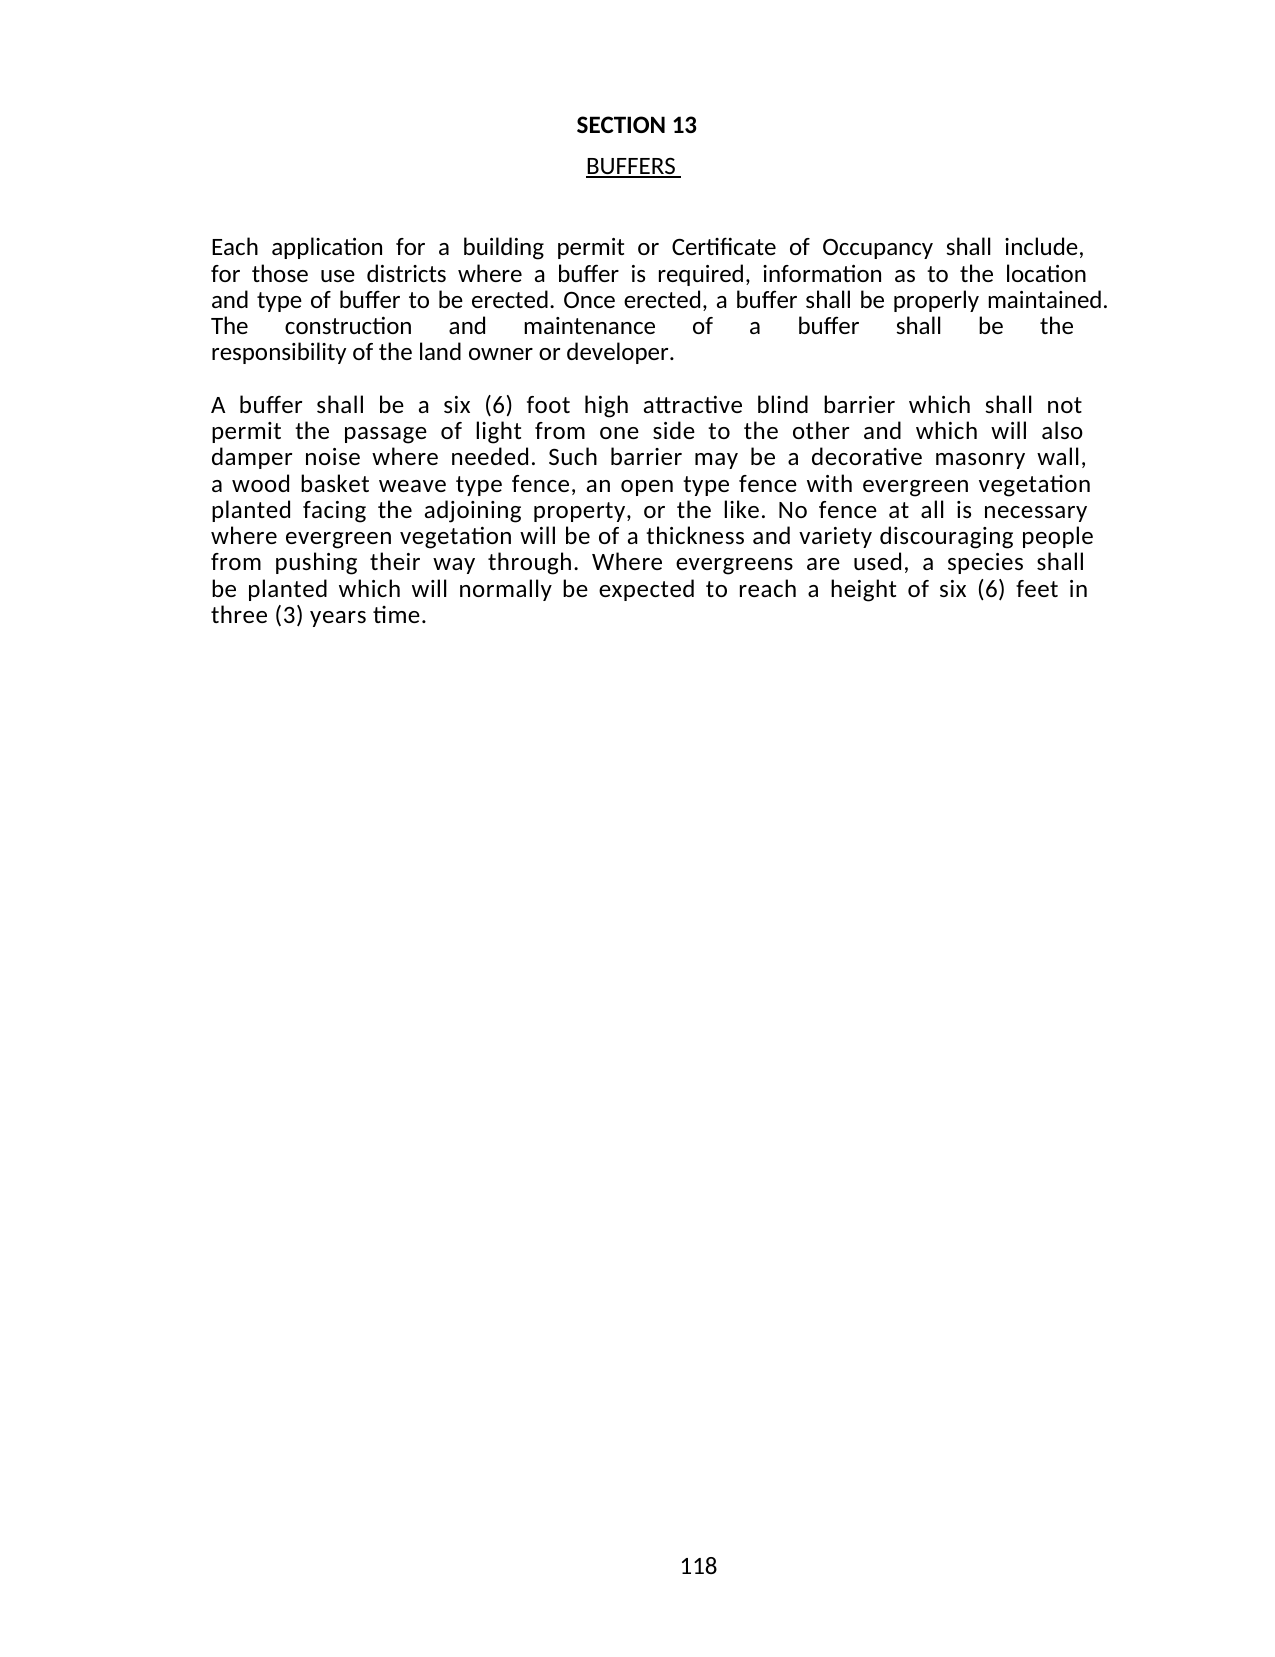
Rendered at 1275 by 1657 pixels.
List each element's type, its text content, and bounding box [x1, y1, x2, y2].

text Each application for a building permit or Certificate of Occupancy shall include, for those use districts where a buffer is required, information as to the location and type of buffer to be erected. Once erected, a buffer shall be properly maintained. The construction and maintenance of a buffer shall be the responsibility of the land owner or developer. [211, 235, 1111, 366]
text SECTION 13 BUFFERS [576, 101, 1111, 183]
text A buffer shall be a six (6) foot high attractive blind barrier which shall not permit the passage of light from one side to the other and which will also damper noise where needed. Such barrier may be a decorative masonry wall, a wood basket weave type fence, an open type fence with evergreen vegetation planted facing the adjoining property, or the like. No fence at all is necessary where evergreen vegetation will be of a thickness and variety discouraging people from pushing their way through. Where evergreens are used, a species shall be planted which will normally be expected to reach a height of six (6) feet in three (3) years time. [211, 392, 1111, 629]
